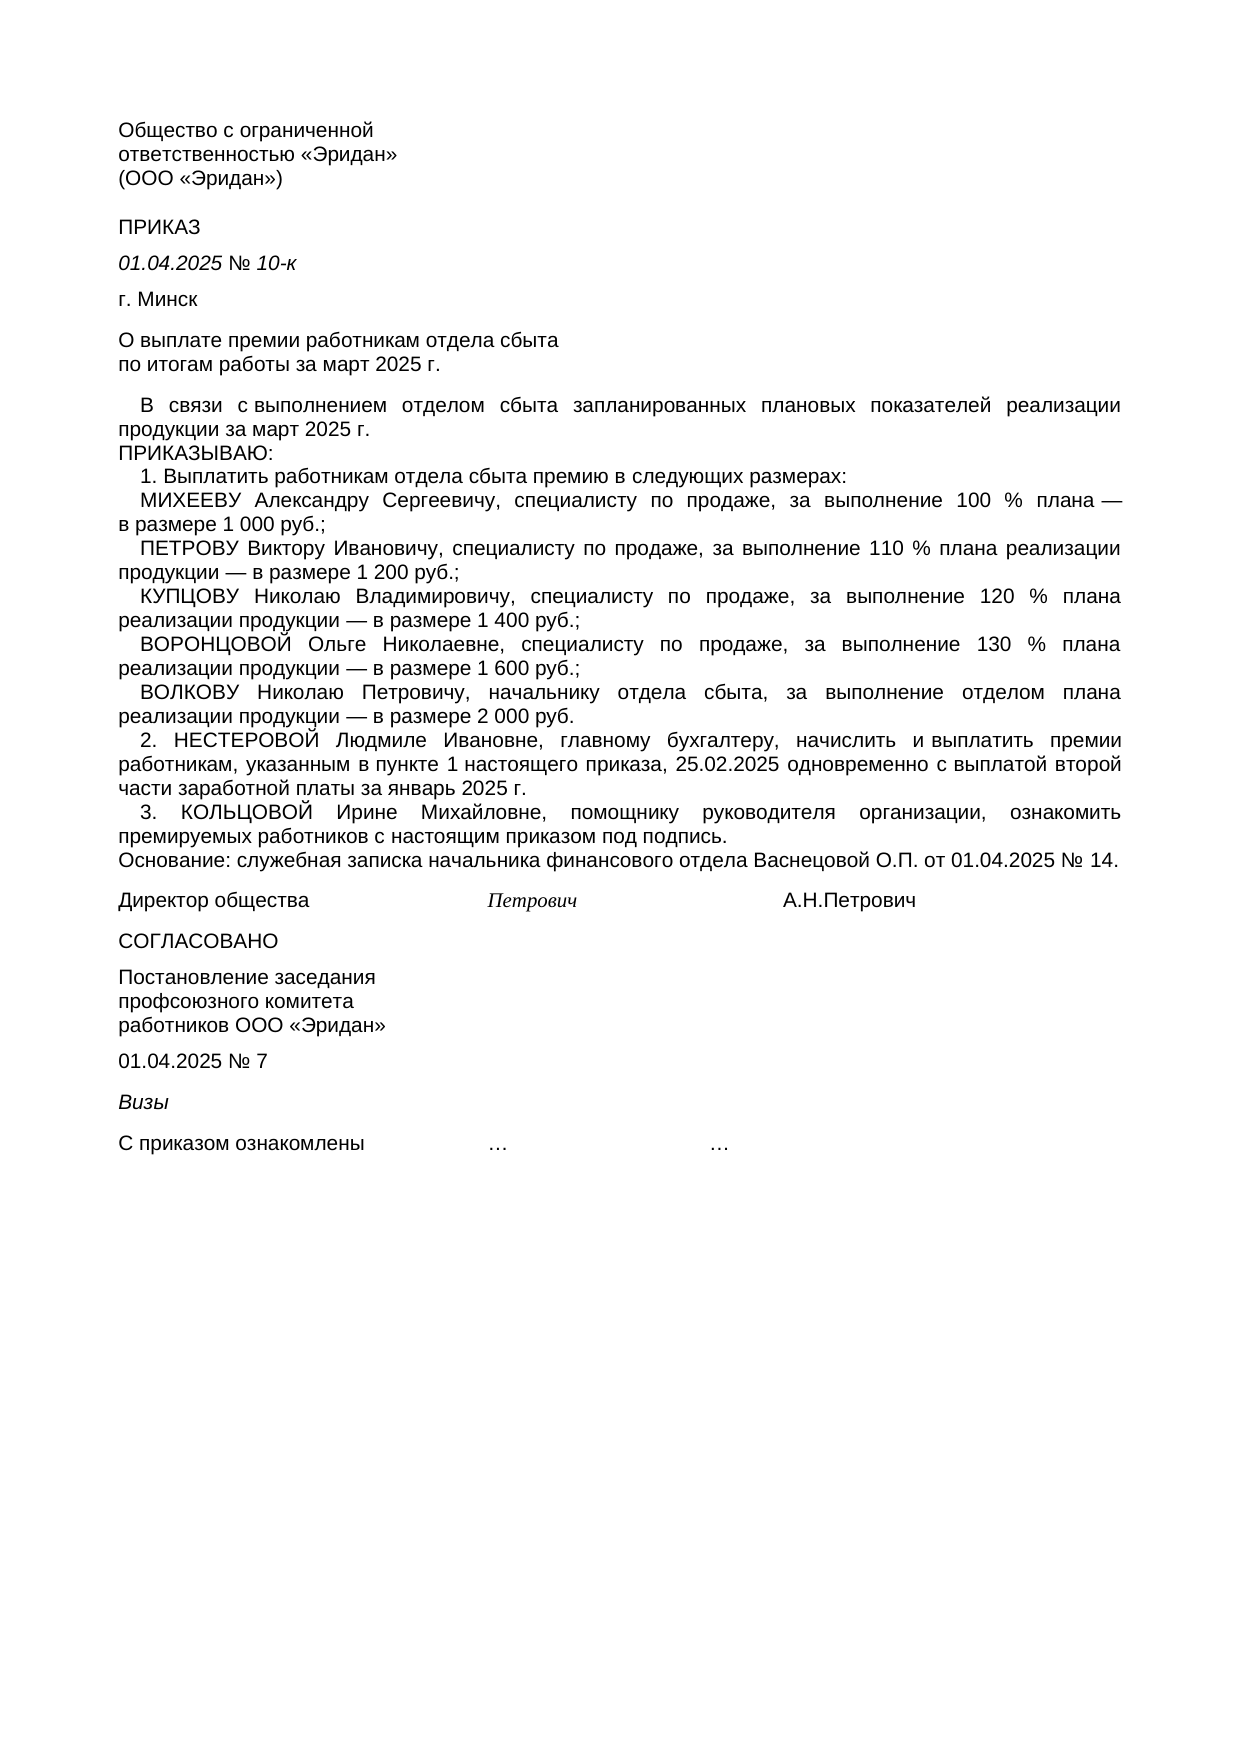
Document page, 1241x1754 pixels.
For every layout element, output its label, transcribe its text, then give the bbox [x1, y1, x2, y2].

text ВОРОНЦОВОЙ Ольге Николаевне, специалисту по продаже, за выполнение 130 % плана реализации продукции — в размере 1 600 руб.; [118, 632, 1122, 680]
text (ООО «Эридан») [118, 166, 1122, 190]
text профсоюзного комитета [118, 989, 1122, 1013]
text Директор общества Петрович А.Н.Петрович [118, 888, 1122, 912]
text С приказом ознакомлены … … [118, 1131, 1122, 1154]
text ПЕТРОВУ Виктору Ивановичу, специалисту по продаже, за выполнение 110 % плана реализации продукции — в размере 1 200 руб.; [118, 536, 1122, 584]
text СОГЛАСОВАНО [118, 929, 1122, 953]
text работников ООО «Эридан» [118, 1013, 1122, 1037]
text В связи с выполнением отделом сбыта запланированных плановых показателей реализации продукции за март 2025 г. [118, 392, 1122, 440]
text по итогам работы за март 2025 г. [118, 352, 1122, 376]
text ПРИКАЗ [118, 215, 1122, 239]
text МИХЕЕВУ Александру Сергеевичу, специалисту по продаже, за выполнение 100 % плана — в размере 1 000 руб.; [118, 488, 1122, 536]
text ПРИКАЗЫВАЮ: [118, 440, 1122, 464]
text 01.04.2025 № 7 [118, 1049, 1122, 1073]
text Постановление заседания [118, 965, 1122, 989]
text Основание: служебная записка начальника финансового отдела Васнецовой О.П. от 01.04.2025 № 14. [118, 848, 1122, 872]
text 1. Выплатить работникам отдела сбыта премию в следующих размерах: [118, 464, 1122, 488]
text 3. КОЛЬЦОВОЙ Ирине Михайловне, помощнику руководителя организации, ознакомить премируемых работников с настоящим приказом под подпись. [118, 800, 1122, 848]
text г. Минск [118, 287, 1122, 311]
text Общество с ограниченной [118, 118, 1122, 142]
text ВОЛКОВУ Николаю Петровичу, начальнику отдела сбыта, за выполнение отделом плана реализации продукции — в размере 2 000 руб. [118, 680, 1122, 728]
text 01.04.2025 № 10-к [118, 251, 1122, 275]
text О выплате премии работникам отдела сбыта [118, 328, 1122, 352]
text ответственностью «Эридан» [118, 142, 1122, 166]
text 2. НЕСТЕРОВОЙ Людмиле Ивановне, главному бухгалтеру, начислить и выплатить премии работникам, указанным в пункте 1 настоящего приказа, 25.02.2025 одновременно с выплатой второй части заработной платы за январь 2025 г. [118, 728, 1122, 800]
text Визы [118, 1090, 1122, 1114]
text КУПЦОВУ Николаю Владимировичу, специалисту по продаже, за выполнение 120 % плана реализации продукции — в размере 1 400 руб.; [118, 584, 1122, 632]
